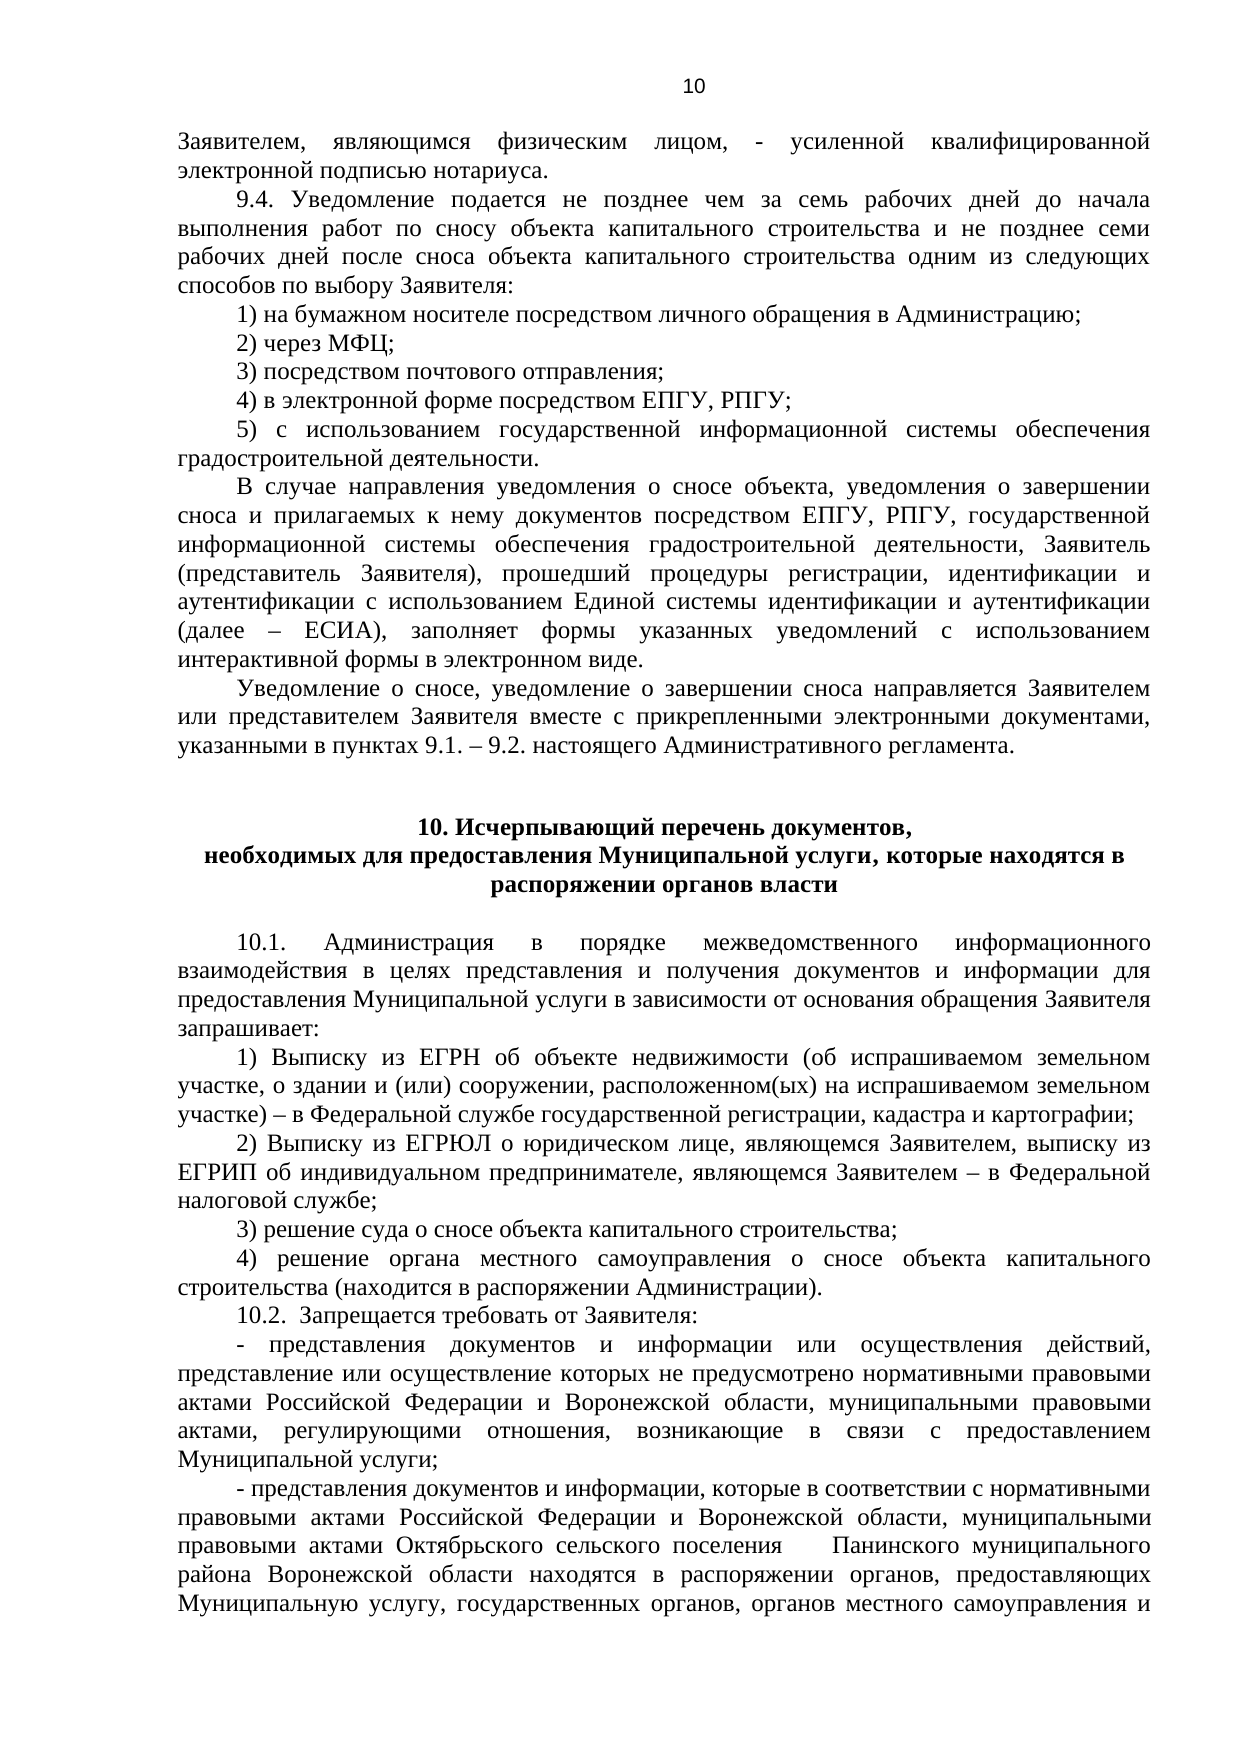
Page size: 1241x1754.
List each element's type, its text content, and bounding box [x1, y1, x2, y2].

text 1) на бумажном носителе посредством личного обращения в Администрацию; [177, 299, 1152, 328]
text 1) Выписку из ЕГРН об объекте недвижимости (об испрашиваемом земельном участке, о здании и (или) сооружении, расположенном(ых) на испрашиваемом земельном участке) – в Федеральной службе государственной регистрации, кадастра и картографии; [177, 1042, 1152, 1128]
text 3) посредством почтового отправления; [177, 356, 1152, 385]
text 10.1. Администрация в порядке межведомственного информационного взаимодействия в целях представления и получения документов и информации для предоставления Муниципальной услуги в зависимости от основания обращения Заявителя запрашивает: [177, 927, 1152, 1042]
text В случае направления уведомления о сносе объекта, уведомления о завершении сноса и прилагаемых к нему документов посредством ЕПГУ, РПГУ, государственной информационной системы обеспечения градостроительной деятельности, Заявитель (представитель Заявителя), прошедший процедуры регистрации, идентификации и аутентификации с использованием Единой системы идентификации и аутентификации (далее – ЕСИА), заполняет формы указанных уведомлений с использованием интерактивной формы в электронном виде. [177, 471, 1152, 673]
text 4) решение органа местного самоуправления о сносе объекта капитального строительства (находится в распоряжении Администрации). [177, 1243, 1152, 1301]
text 4) в электронной форме посредством ЕПГУ, РПГУ; [177, 385, 1152, 414]
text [177, 1473, 1152, 1617]
text 10. Исчерпывающий перечень документов, [177, 812, 1152, 841]
text 9.4. Уведомление подается не позднее чем за семь рабочих дней до начала выполнения работ по сносу объекта капитального строительства и не позднее семи рабочих дней после сноса объекта капитального строительства одним из следующих способов по выбору Заявителя: [177, 184, 1152, 299]
text необходимых для предоставления Муниципальной услуги, которые находятся в распоряжении органов власти [177, 841, 1152, 898]
text 10.2. Запрещается требовать от Заявителя: [177, 1301, 1152, 1329]
text Уведомление о сносе, уведомление о завершении сноса направляется Заявителем или представителем Заявителя вместе с прикрепленными электронными документами, указанными в пунктах 9.1. – 9.2. настоящего Административного регламента. [177, 673, 1152, 759]
text 3) решение суда о сносе объекта капитального строительства; [177, 1214, 1152, 1243]
text - представления документов и информации или осуществления действий, представление или осуществление которых не предусмотрено нормативными правовыми актами Российской Федерации и Воронежской области, муниципальными правовыми актами, регулирующими отношения, возникающие в связи с предоставлением Муниципальной услуги; [177, 1329, 1152, 1473]
text 5) с использованием государственной информационной системы обеспечения градостроительной деятельности. [177, 414, 1152, 471]
text 2) Выписку из ЕГРЮЛ о юридическом лице, являющемся Заявителем, выписку из ЕГРИП об индивидуальном предпринимателе, являющемся Заявителем – в Федеральной налоговой службе; [177, 1128, 1152, 1214]
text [177, 126, 1152, 184]
text 2) через МФЦ; [177, 328, 1152, 356]
